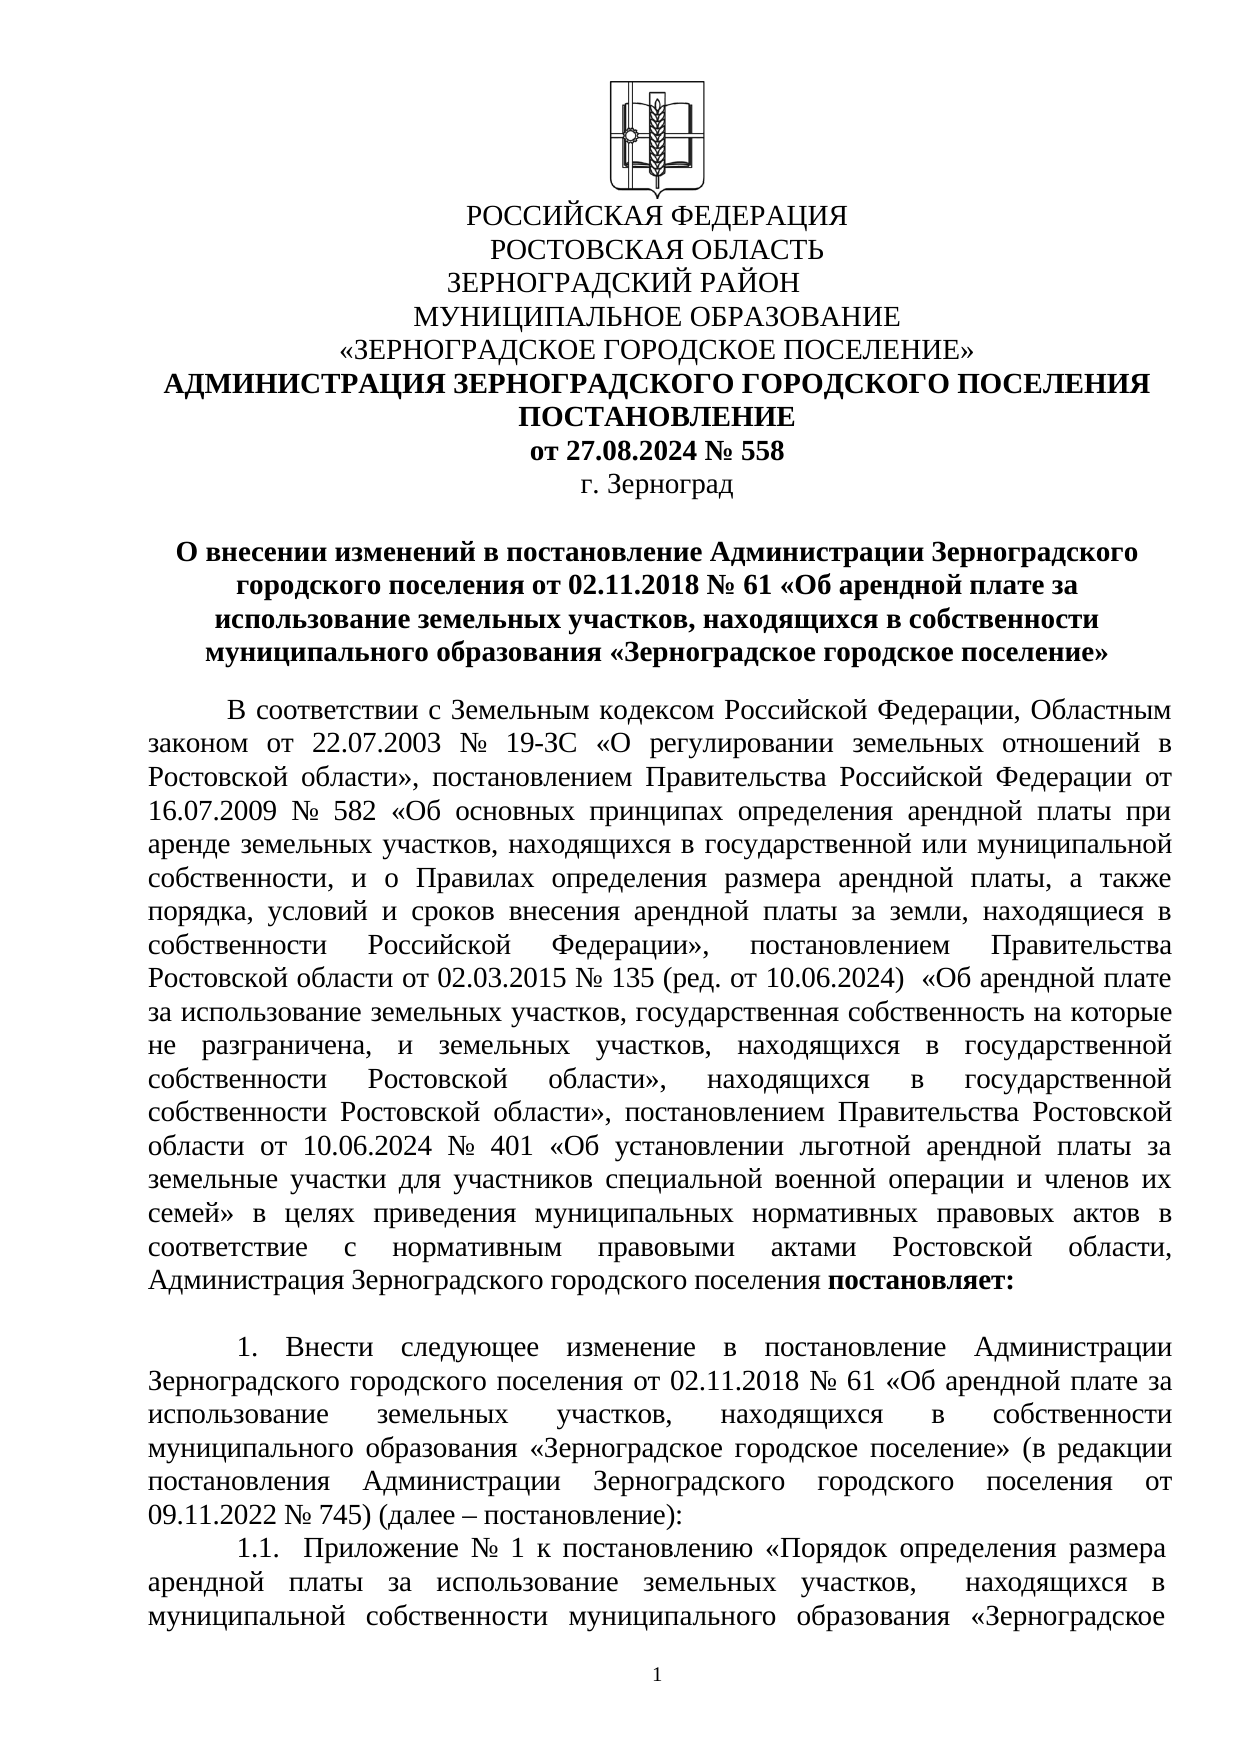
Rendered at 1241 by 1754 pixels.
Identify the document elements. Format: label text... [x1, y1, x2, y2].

text О внесении изменений в постановление Администрации Зерноградского городского поселения от 02.11.2018 № 61 «Об арендной плате за использование земельных участков, находящихся в собственности [148, 534, 1166, 634]
text РОСТОВСКАЯ ОБЛАСТЬ [148, 232, 1166, 265]
text В соответствии с Земельным кодексом Российской Федерации, Областным законом от 22.07.2003 № 19-ЗС «О регулировании земельных отношений в Ростовской области», постановлением Правительства Российской Федерации от 16.07.2009 № 582 «Об основных принципах определения арендной платы при аренде земельных участков, находящихся в государственной или муниципальной собственности, и о Правилах определения размера арендной платы, а также порядка, условий и сроков внесения арендной платы за земли, находящиеся в собственности Российской Федерации», постановлением Правительства Ростовской области от 02.03.2015 № 135 (ред. от 10.06.2024) «Об арендной плате за использование земельных участков, государственная собственность на которые не разграничена, и земельных участков, находящихся в государственной собственности Ростовской области», находящихся в государственной собственности Ростовской области», постановлением Правительства Ростовской области от 10.06.2024 № 401 «Об установлении льготной арендной платы за земельные участки для участников специальной военной операции и членов их семей» в целях приведения муниципальных нормативных правовых актов в соответствие с нормативным правовыми актами Ростовской области, Администрация Зерноградского городского поселения постановляет: [148, 692, 1172, 1296]
text ПОСТАНОВЛЕНИЕ [148, 399, 1166, 433]
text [148, 1531, 1166, 1631]
title г. Зерноград [148, 467, 1166, 500]
text «ЗЕРНОГРАДСКОЕ ГОРОДСКОЕ ПОСЕЛЕНИЕ» [148, 332, 1166, 366]
subtitle ЗЕРНОГРАДСКИЙ РАЙОН [148, 265, 1166, 299]
text МУНИЦИПАЛЬНОЕ ОБРАЗОВАНИЕ [148, 299, 1166, 332]
text 1. Внести следующее изменение в постановление Администрации Зерноградского городского поселения от 02.11.2018 № 61 «Об арендной плате за использование земельных участков, находящихся в собственности муниципального образования «Зерноградское городское поселение» (в редакции постановления Администрации Зерноградского городского поселения от 09.11.2022 № 745) (далее – постановление): [148, 1329, 1172, 1531]
text от 27.08.2024 № 558 [148, 433, 1166, 467]
text РОССИЙСКАЯ ФЕДЕРАЦИЯ [148, 198, 1166, 232]
picture [609, 81, 705, 199]
text АДМИНИСТРАЦИЯ ЗЕРНОГРАДСКОГО ГОРОДСКОГО ПОСЕЛЕНИЯ [148, 366, 1166, 399]
text муниципального образования «Зерноградское городское поселение» [148, 634, 1166, 668]
